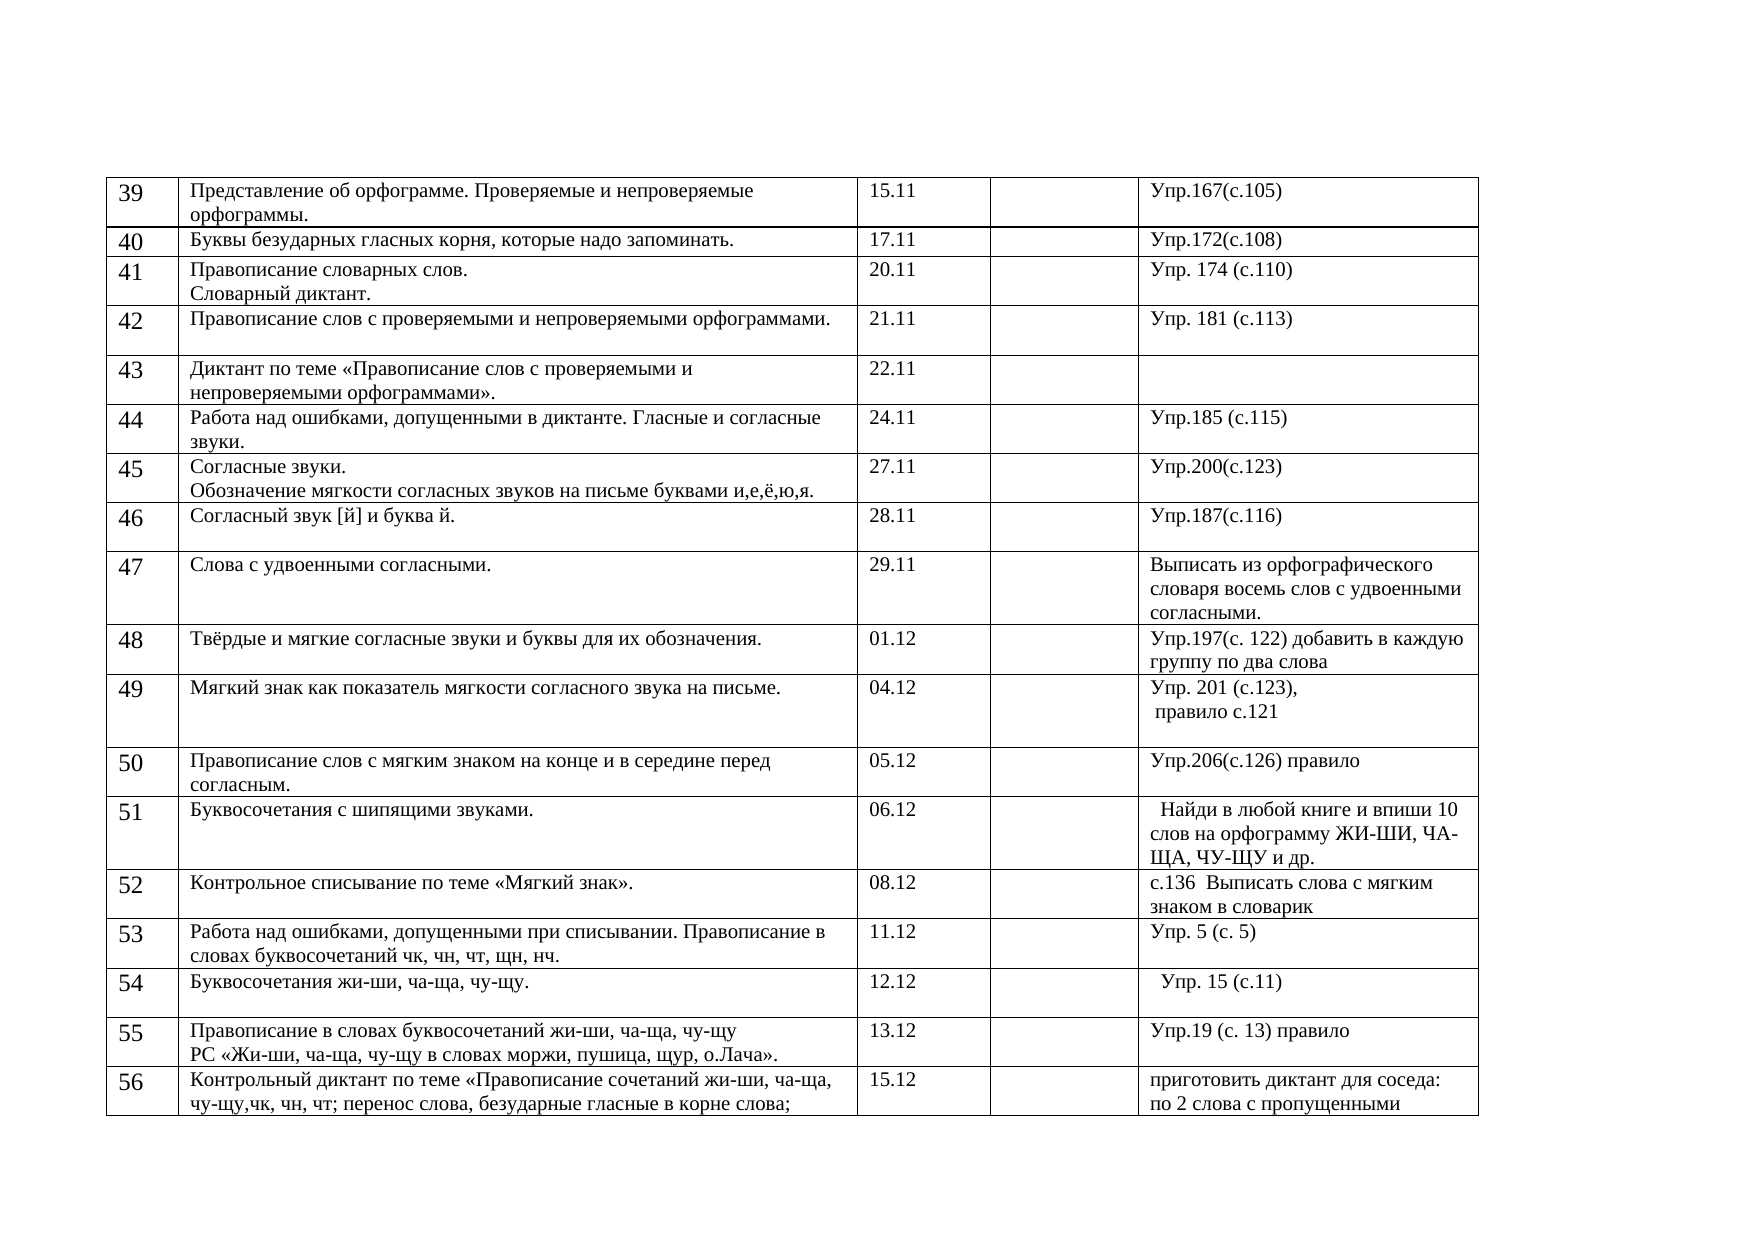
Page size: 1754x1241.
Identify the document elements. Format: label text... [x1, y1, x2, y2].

table_cell [991, 675, 1138, 747]
table_cell Найди в любой книге и впиши 10 слов на орфограмму ЖИ-ШИ, ЧА-ЩА, ЧУ-ЩУ и др. [1139, 797, 1478, 869]
table_cell Представление об орфограмме. Проверяемые и непроверяемые орфограммы. [179, 178, 857, 226]
table_cell Упр.167(с.105) [1139, 178, 1478, 226]
table_cell Согласные звуки. Обозначение мягкости согласных звуков на письме буквами и,е,ё,ю,я. [179, 454, 857, 502]
table_cell 55 [107, 1018, 178, 1066]
table_cell [991, 969, 1138, 1017]
table_cell Твёрдые и мягкие согласные звуки и буквы для их обозначения. [179, 625, 857, 673]
table_cell 15.11 [858, 178, 990, 226]
table_cell Слова с удвоенными согласными. [179, 552, 857, 624]
table_cell Упр.172(с.108) [1139, 228, 1478, 256]
table_cell [991, 552, 1138, 624]
table_cell [991, 405, 1138, 453]
table_cell 53 [107, 919, 178, 967]
table_cell 01.12 [858, 625, 990, 673]
table_cell Упр. 5 (с. 5) [1139, 919, 1478, 967]
table_cell Буквы безударных гласных корня, которые надо запоминать. [179, 228, 857, 256]
table_cell 29.11 [858, 552, 990, 624]
table_cell с.136 Выписать слова с мягким знаком в словарик [1139, 870, 1478, 918]
table_cell Упр.19 (с. 13) правило [1139, 1018, 1478, 1066]
table_cell 52 [107, 870, 178, 918]
table_cell Правописание слов с мягким знаком на конце и в середине перед согласным. [179, 748, 857, 796]
table_cell Упр. 174 (с.110) [1139, 257, 1478, 305]
table_cell Работа над ошибками, допущенными в диктанте. Гласные и согласные звуки. [179, 405, 857, 453]
table_cell 41 [107, 257, 178, 305]
table_cell 49 [107, 675, 178, 747]
table_cell [1139, 356, 1478, 404]
table_cell Упр. 15 (с.11) [1139, 969, 1478, 1017]
table_cell Упр.200(с.123) [1139, 454, 1478, 502]
table_cell Согласный звук [й] и буква й. [179, 503, 857, 551]
table_cell [991, 503, 1138, 551]
table_cell Упр.197(с. 122) добавить в каждую группу по два слова [1139, 625, 1478, 673]
table_cell 04.12 [858, 675, 990, 747]
table_cell Правописание слов с проверяемыми и непроверяемыми орфограммами. [179, 306, 857, 354]
table_cell Упр.187(с.116) [1139, 503, 1478, 551]
table_cell Упр. 201 (с.123), правило с.121 [1139, 675, 1478, 747]
table_cell Упр. 181 (с.113) [1139, 306, 1478, 354]
table_cell 17.11 [858, 228, 990, 256]
table_cell [991, 356, 1138, 404]
table_cell Работа над ошибками, допущенными при списывании. Правописание в словах буквосочетаний чк, чн, чт, щн, нч. [179, 919, 857, 967]
table_cell 11.12 [858, 919, 990, 967]
table_cell 43 [107, 356, 178, 404]
table_cell 39 [107, 178, 178, 226]
table_cell [991, 1067, 1138, 1115]
table_cell Буквосочетания с шипящими звуками. [179, 797, 857, 869]
table_cell 46 [107, 503, 178, 551]
table_cell 45 [107, 454, 178, 502]
table_cell Буквосочетания жи-ши, ча-ща, чу-щу. [179, 969, 857, 1017]
table_cell Диктант по теме «Правописание слов с проверяемыми и непроверяемыми орфограммами». [179, 356, 857, 404]
table_cell 08.12 [858, 870, 990, 918]
table_cell 51 [107, 797, 178, 869]
table_cell [991, 870, 1138, 918]
table_cell 42 [107, 306, 178, 354]
table_cell [991, 306, 1138, 354]
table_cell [179, 1067, 857, 1115]
table_cell 50 [107, 748, 178, 796]
table_cell 22.11 [858, 356, 990, 404]
table_cell 15.12 [858, 1067, 990, 1115]
table_cell [991, 257, 1138, 305]
table_cell 24.11 [858, 405, 990, 453]
table_cell Мягкий знак как показатель мягкости согласного звука на письме. [179, 675, 857, 747]
table_cell 28.11 [858, 503, 990, 551]
table_cell 06.12 [858, 797, 990, 869]
table_cell [991, 625, 1138, 673]
table_cell Выписать из орфографического словаря восемь слов с удвоенными согласными. [1139, 552, 1478, 624]
table_cell 12.12 [858, 969, 990, 1017]
table_cell 20.11 [858, 257, 990, 305]
table_cell 05.12 [858, 748, 990, 796]
table_cell 44 [107, 405, 178, 453]
table_cell [991, 797, 1138, 869]
table_cell 21.11 [858, 306, 990, 354]
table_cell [1139, 1067, 1478, 1115]
table_cell Правописание в словах буквосочетаний жи-ши, ча-ща, чу-щу РС «Жи-ши, ча-ща, чу-щу в словах моржи, пушица, щур, о.Лача». [179, 1018, 857, 1066]
table_cell Правописание словарных слов. Словарный диктант. [179, 257, 857, 305]
table_cell 47 [107, 552, 178, 624]
table_cell Упр.206(с.126) правило [1139, 748, 1478, 796]
table_cell [991, 228, 1138, 256]
table_cell 13.12 [858, 1018, 990, 1066]
table_cell 54 [107, 969, 178, 1017]
table_cell [991, 178, 1138, 226]
table_cell 27.11 [858, 454, 990, 502]
table_cell 56 [107, 1067, 178, 1115]
table_cell 40 [107, 228, 178, 256]
table_cell Упр.185 (с.115) [1139, 405, 1478, 453]
table_cell [991, 919, 1138, 967]
table_cell 48 [107, 625, 178, 673]
table_cell [991, 748, 1138, 796]
table_cell [991, 1018, 1138, 1066]
table_cell Контрольное списывание по теме «Мягкий знак». [179, 870, 857, 918]
table_cell [991, 454, 1138, 502]
